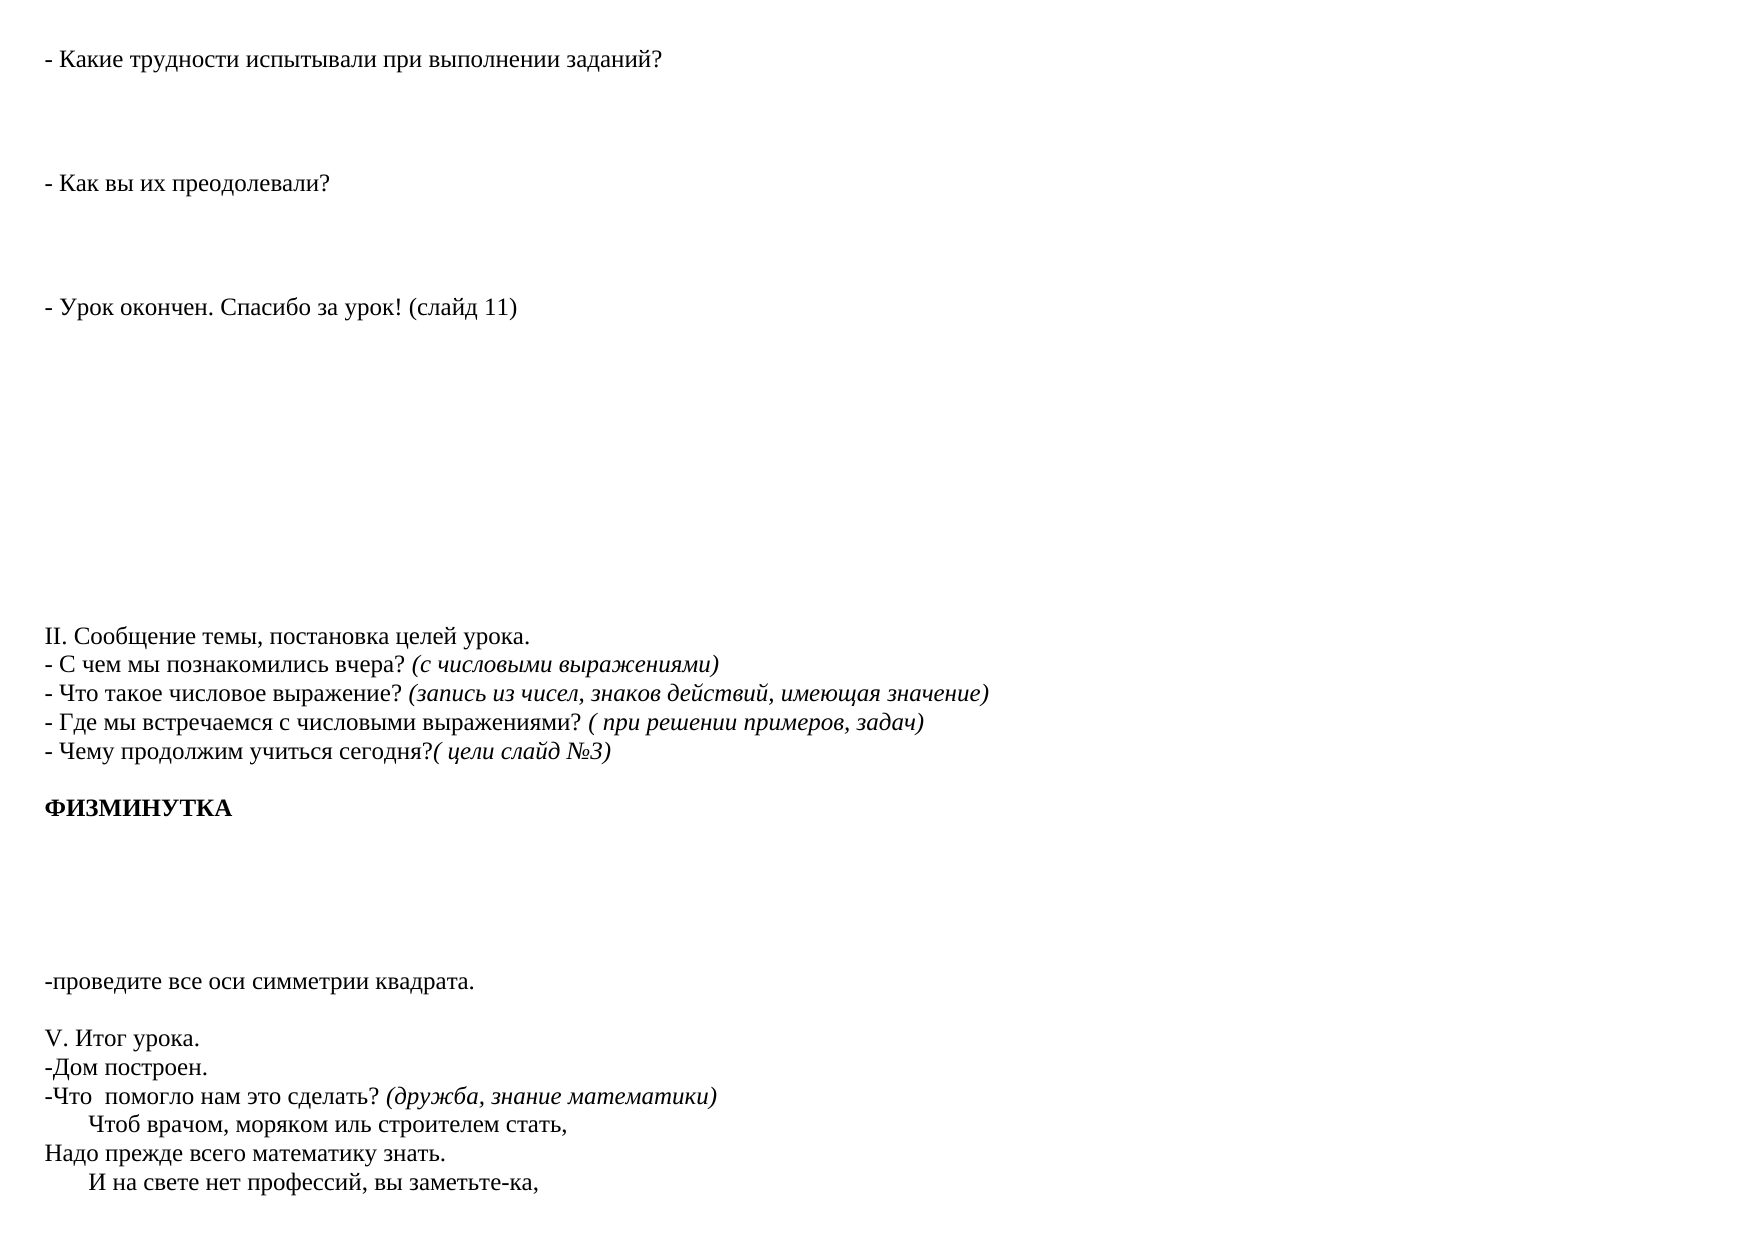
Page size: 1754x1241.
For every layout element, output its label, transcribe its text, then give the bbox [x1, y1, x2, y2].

text - Урок окончен. Спасибо за урок! (слайд 11) [44, 292, 1636, 321]
text II. Сообщение темы, постановка целей урока. [44, 621, 1636, 649]
text -проведите все оси симметрии квадрата. [44, 966, 1636, 994]
text - Как вы их преодолевали? [44, 168, 1636, 197]
text - Какие трудности испытывали при выполнении заданий? [44, 44, 1636, 73]
text V. Итог урока. [44, 1023, 1636, 1052]
text -Дом построен. [44, 1052, 1636, 1081]
text - Что такое числовое выражение? (запись из чисел, знаков действий, имеющая значение) [44, 678, 1636, 707]
text Чтоб врачом, моряком иль строителем стать, [44, 1109, 1636, 1138]
text ФИЗМИНУТКА [44, 793, 1636, 822]
text Надо прежде всего математику знать. [44, 1138, 1636, 1167]
text - С чем мы познакомились вчера? (с числовыми выражениями) [44, 649, 1636, 678]
text -Что помогло нам это сделать? (дружба, знание математики) [44, 1081, 1636, 1109]
text - Где мы встречаемся с числовыми выражениями? ( при решении примеров, задач) [44, 707, 1636, 736]
text - Чему продолжим учиться сегодня?( цели слайд №3) [44, 736, 1636, 764]
text И на свете нет профессий, вы заметьте-ка, [44, 1167, 1636, 1196]
